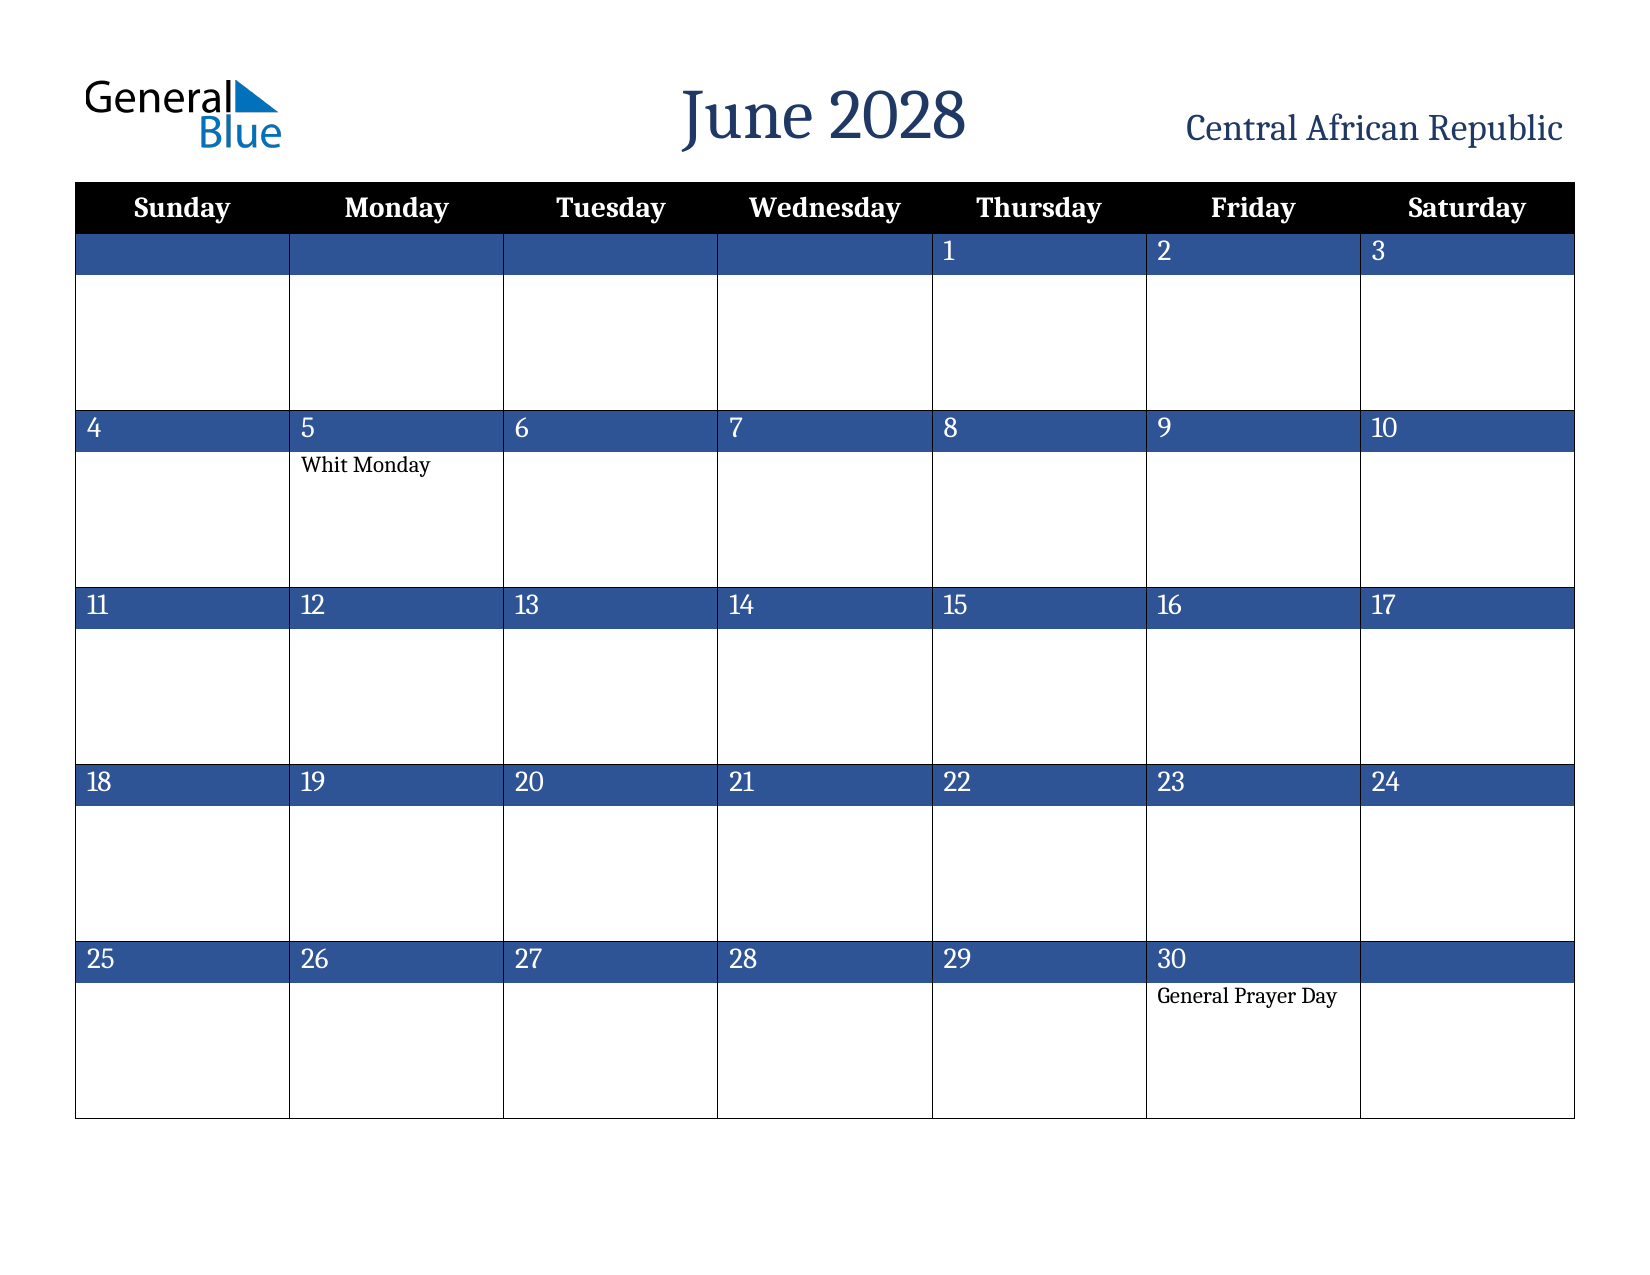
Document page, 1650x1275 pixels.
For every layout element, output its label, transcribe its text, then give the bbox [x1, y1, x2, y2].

table_cell 14 [718, 588, 932, 629]
table_header Central African Republic [1146, 75, 1574, 182]
table_cell 17 [1361, 588, 1574, 629]
table_cell [1147, 275, 1360, 410]
table_cell [718, 234, 932, 275]
table_cell [1147, 452, 1360, 587]
table_cell [1361, 629, 1574, 764]
table_cell [718, 452, 932, 587]
table_cell 13 [504, 588, 717, 629]
table_cell [1361, 275, 1574, 410]
table_cell [718, 983, 932, 1118]
table_cell [504, 983, 717, 1118]
table_cell [718, 275, 932, 410]
table_cell 7 [718, 411, 932, 452]
table_cell 23 [1147, 765, 1360, 806]
table_cell 8 [933, 411, 1146, 452]
table_cell 19 [290, 765, 503, 806]
table_cell Thursday [933, 183, 1146, 233]
table_cell 2 [1147, 234, 1360, 275]
table_cell [933, 983, 1146, 1118]
table_cell General Prayer Day [1147, 983, 1360, 1118]
table_cell 9 [1147, 411, 1360, 452]
table_cell Tuesday [504, 183, 717, 233]
table_cell 28 [718, 942, 932, 983]
table_cell [504, 275, 717, 410]
table_cell [933, 452, 1146, 587]
table_cell [76, 806, 289, 941]
table_cell [1361, 806, 1574, 941]
table_cell 4 [76, 411, 289, 452]
table_cell [76, 629, 289, 764]
table_cell Whit Monday [290, 452, 503, 587]
table_header [76, 75, 503, 182]
table_header June 2028 [504, 75, 1146, 182]
table_cell 29 [933, 942, 1146, 983]
table_cell [76, 234, 289, 275]
table_cell 25 [76, 942, 289, 983]
table_cell Wednesday [718, 183, 932, 233]
table_cell [76, 983, 289, 1118]
table_cell [1147, 629, 1360, 764]
table_cell 1 [933, 234, 1146, 275]
table_cell [933, 629, 1146, 764]
table_cell [76, 452, 289, 587]
table_cell [290, 806, 503, 941]
table_cell Saturday [1361, 183, 1574, 233]
table_cell 5 [290, 411, 503, 452]
table_cell [504, 629, 717, 764]
table_cell 6 [504, 411, 717, 452]
table_cell [1147, 806, 1360, 941]
table_cell [290, 629, 503, 764]
table_cell [718, 629, 932, 764]
table_cell [933, 806, 1146, 941]
table_cell Friday [1147, 183, 1360, 233]
table_cell 12 [290, 588, 503, 629]
table_cell 3 [1361, 234, 1574, 275]
table_cell 30 [1147, 942, 1360, 983]
table_cell 27 [504, 942, 717, 983]
table_cell [290, 275, 503, 410]
table_cell [504, 452, 717, 587]
table_cell [933, 275, 1146, 410]
table_cell 16 [1147, 588, 1360, 629]
table_cell Sunday [76, 183, 289, 233]
table_cell 21 [718, 765, 932, 806]
table_cell 20 [504, 765, 717, 806]
table_cell 24 [1361, 765, 1574, 806]
table_cell 11 [76, 588, 289, 629]
table_cell [290, 983, 503, 1118]
table_cell [1361, 452, 1574, 587]
table_cell [1361, 983, 1574, 1118]
table_cell 26 [290, 942, 503, 983]
table_cell 22 [933, 765, 1146, 806]
table_cell [1361, 942, 1574, 983]
table_cell [504, 806, 717, 941]
table_cell [504, 234, 717, 275]
table_cell Monday [290, 183, 503, 233]
table_cell [76, 275, 289, 410]
table_cell [290, 234, 503, 275]
picture [86, 80, 281, 148]
table_cell 10 [1361, 411, 1574, 452]
table_cell 18 [76, 765, 289, 806]
table_cell 15 [933, 588, 1146, 629]
table_cell [718, 806, 932, 941]
